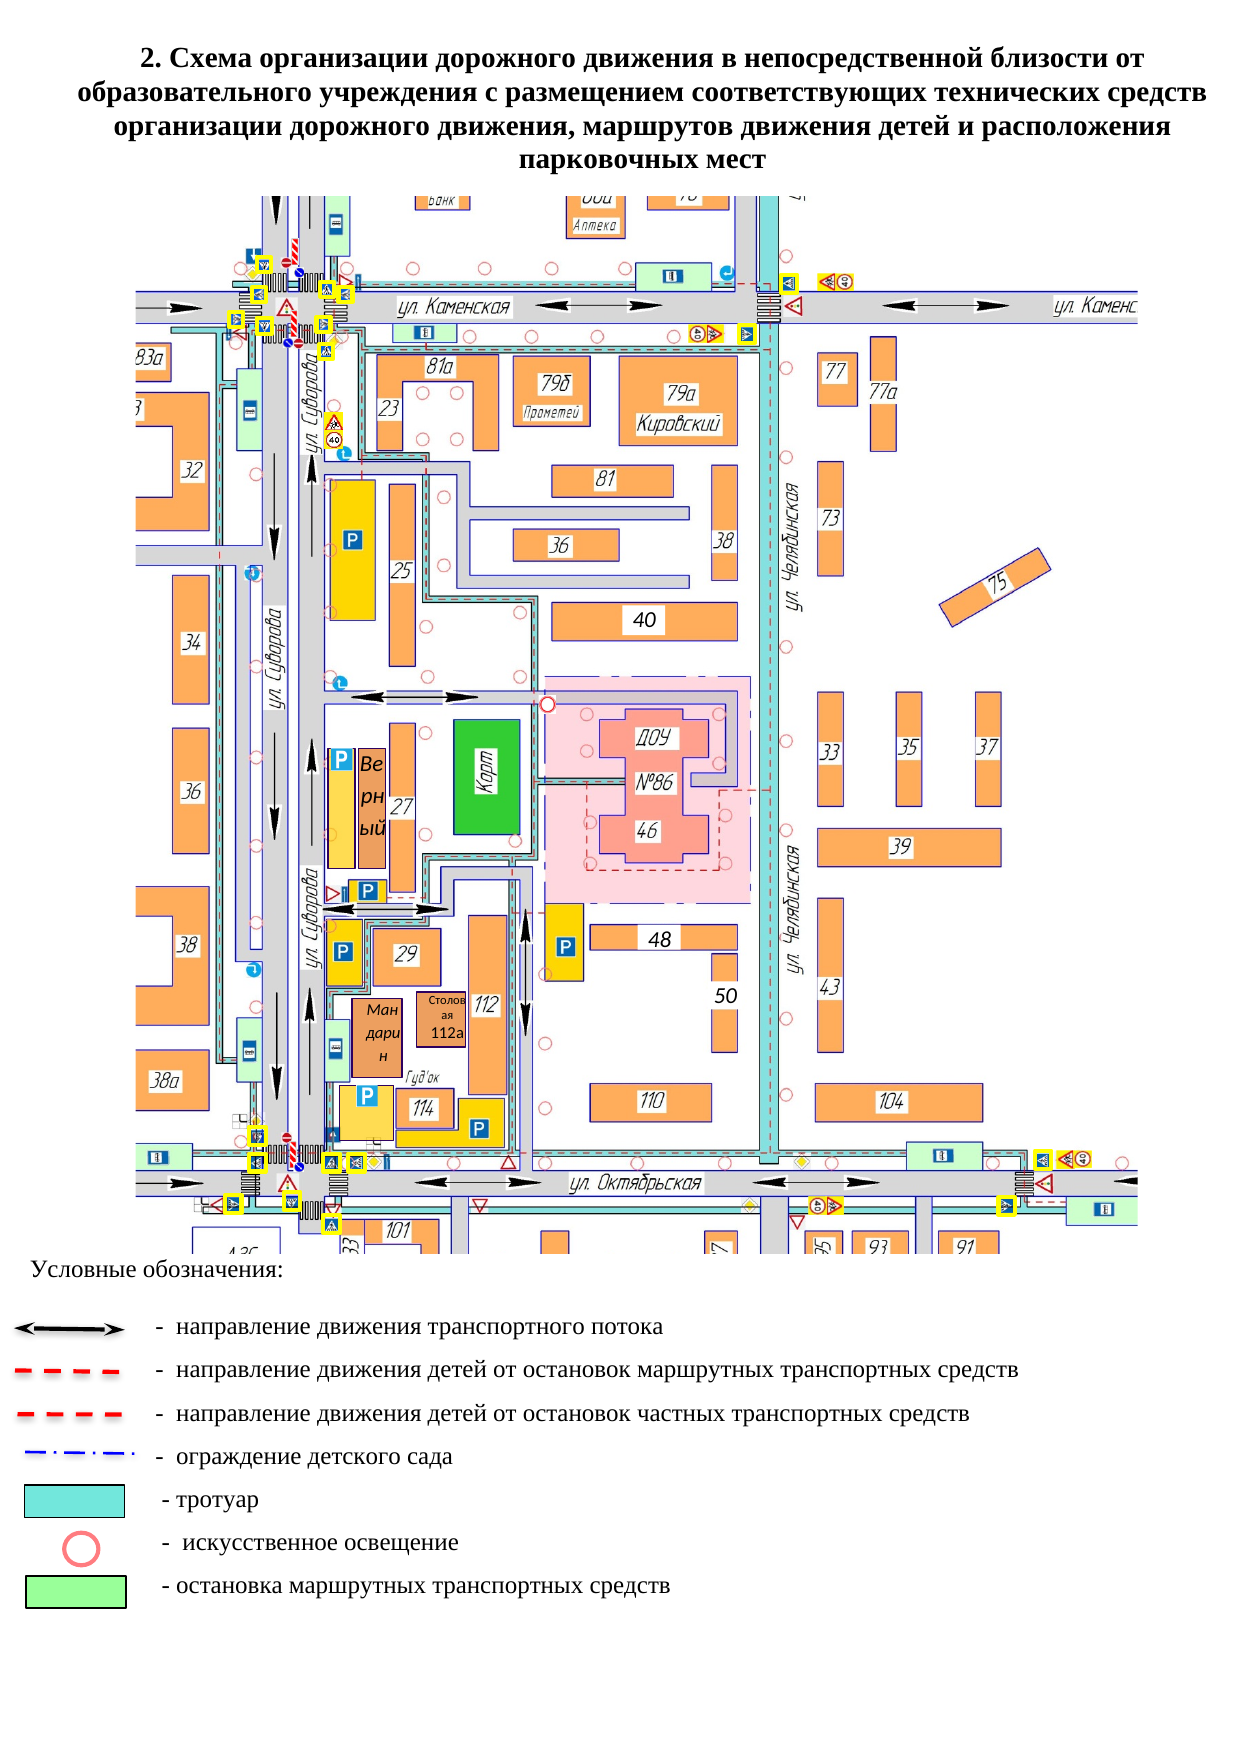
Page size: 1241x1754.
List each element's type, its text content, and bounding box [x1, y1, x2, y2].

text 2. Схема организации дорожного движения в непосредственной близости от образовательного учреждения с размещением соответствующих технических средств организации дорожного движения, маршрутов движения детей и расположения парковочных мест [74, 41, 1211, 175]
text - направление движения детей от остановок маршрутных транспортных средств [74, 1354, 1211, 1383]
text - остановка маршрутных транспортных средств [74, 1570, 1211, 1599]
picture [135, 196, 1138, 1254]
text - ограждение детского сада [74, 1441, 1211, 1469]
text Условные обозначения: [29, 1254, 1211, 1283]
text - тротуар [125, 1484, 1211, 1513]
text - направление движения транспортного потока [74, 1311, 1211, 1340]
text - направление движения детей от остановок частных транспортных средств [74, 1398, 1211, 1426]
text - искусственное освещение [74, 1527, 1211, 1556]
